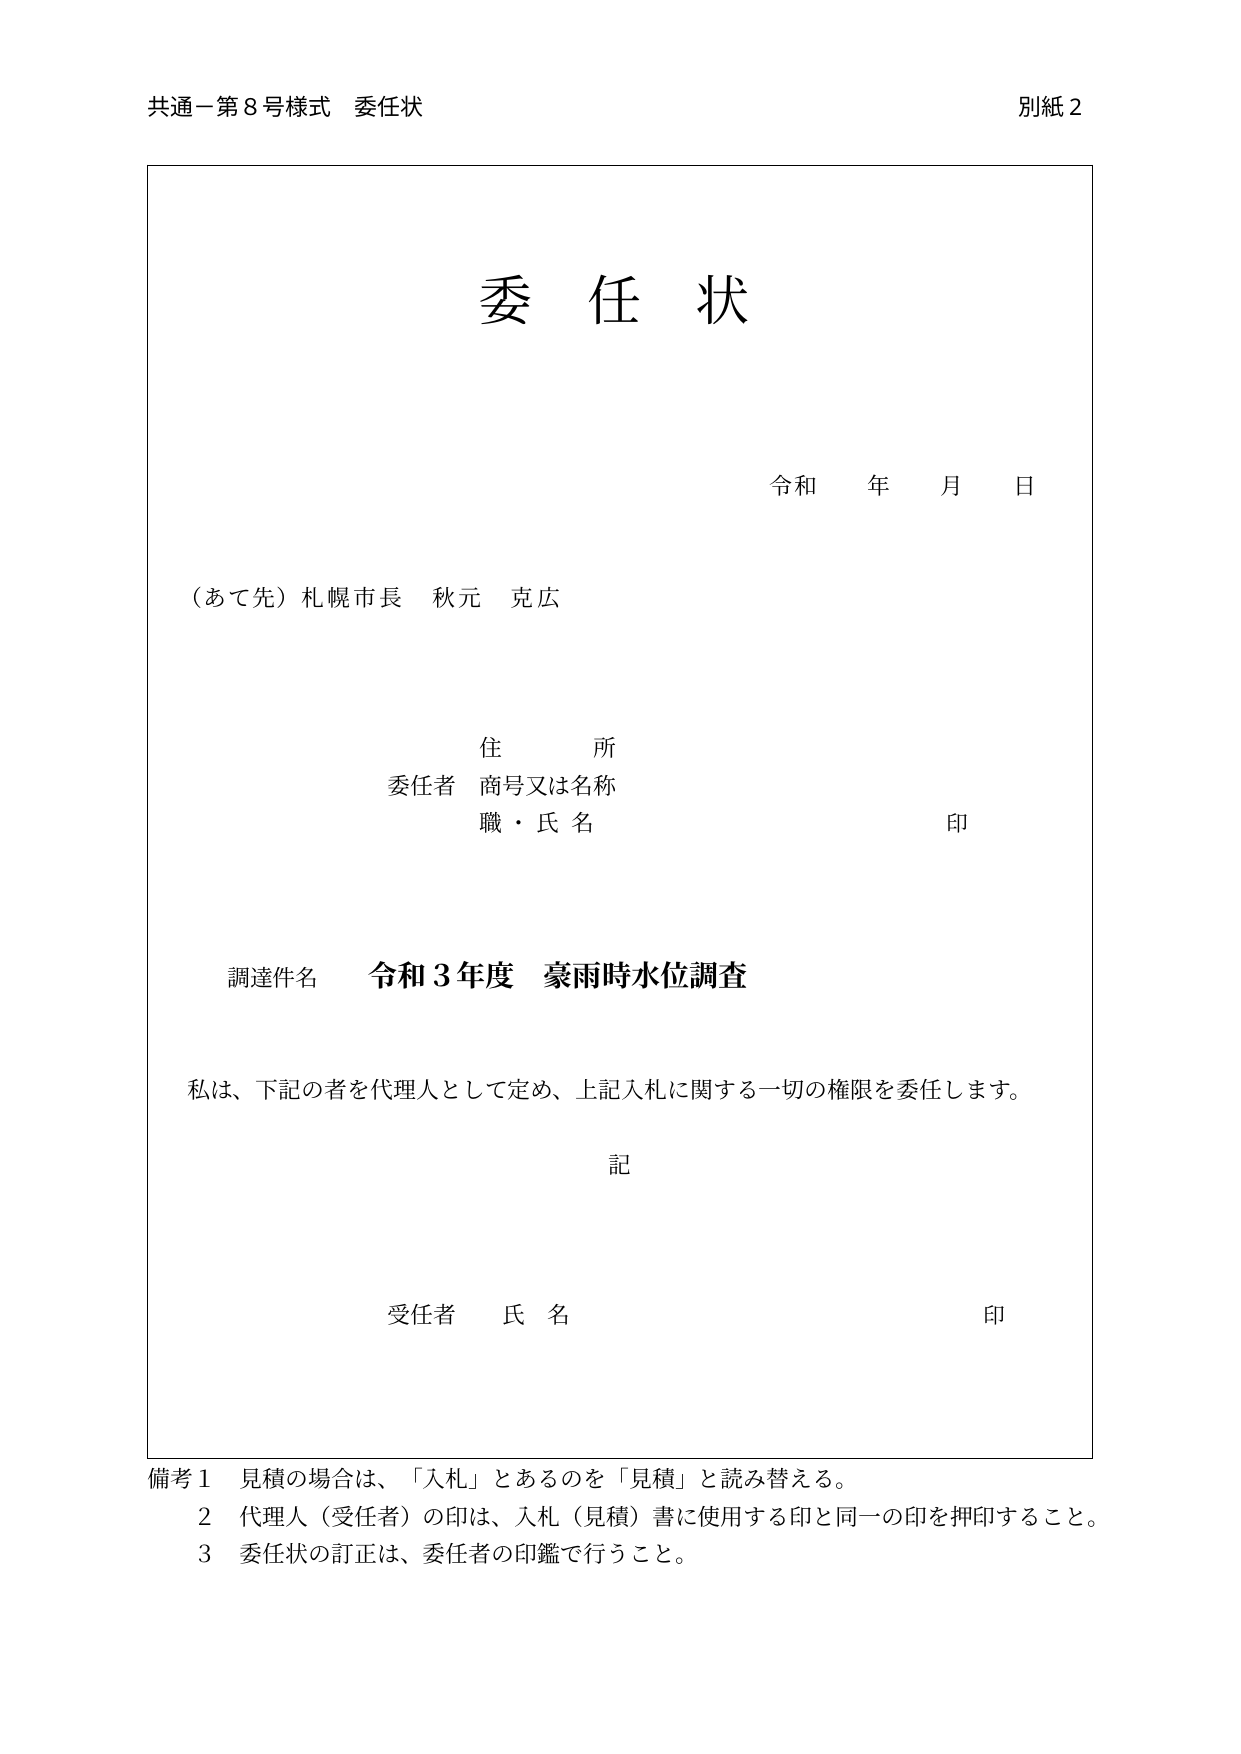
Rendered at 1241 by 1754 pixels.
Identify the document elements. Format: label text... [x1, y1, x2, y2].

table_header 委 任 状 令和 年 月 日 （あて先）札幌市長 秋元 克広 住 所 委任者 商号又は名称 職 ・ 氏 名 印 調達件名 令和３年度 豪雨時水位調査 私は、下記の者を代理人として定め、上記入札に関する一切の権限を委任します。 記 受任者 氏 名 印 [148, 166, 1092, 1458]
text ２ 代理人（受任者）の印は、入札（見積）書に使用する印と同一の印を押印すること。 [148, 1496, 1092, 1534]
text ３ 委任状の訂正は、委任者の印鑑で行うこと。 [148, 1534, 1092, 1571]
text 備考１ 見積の場合は、「入札」とあるのを「見積」と読み替える。 [148, 1459, 1092, 1496]
